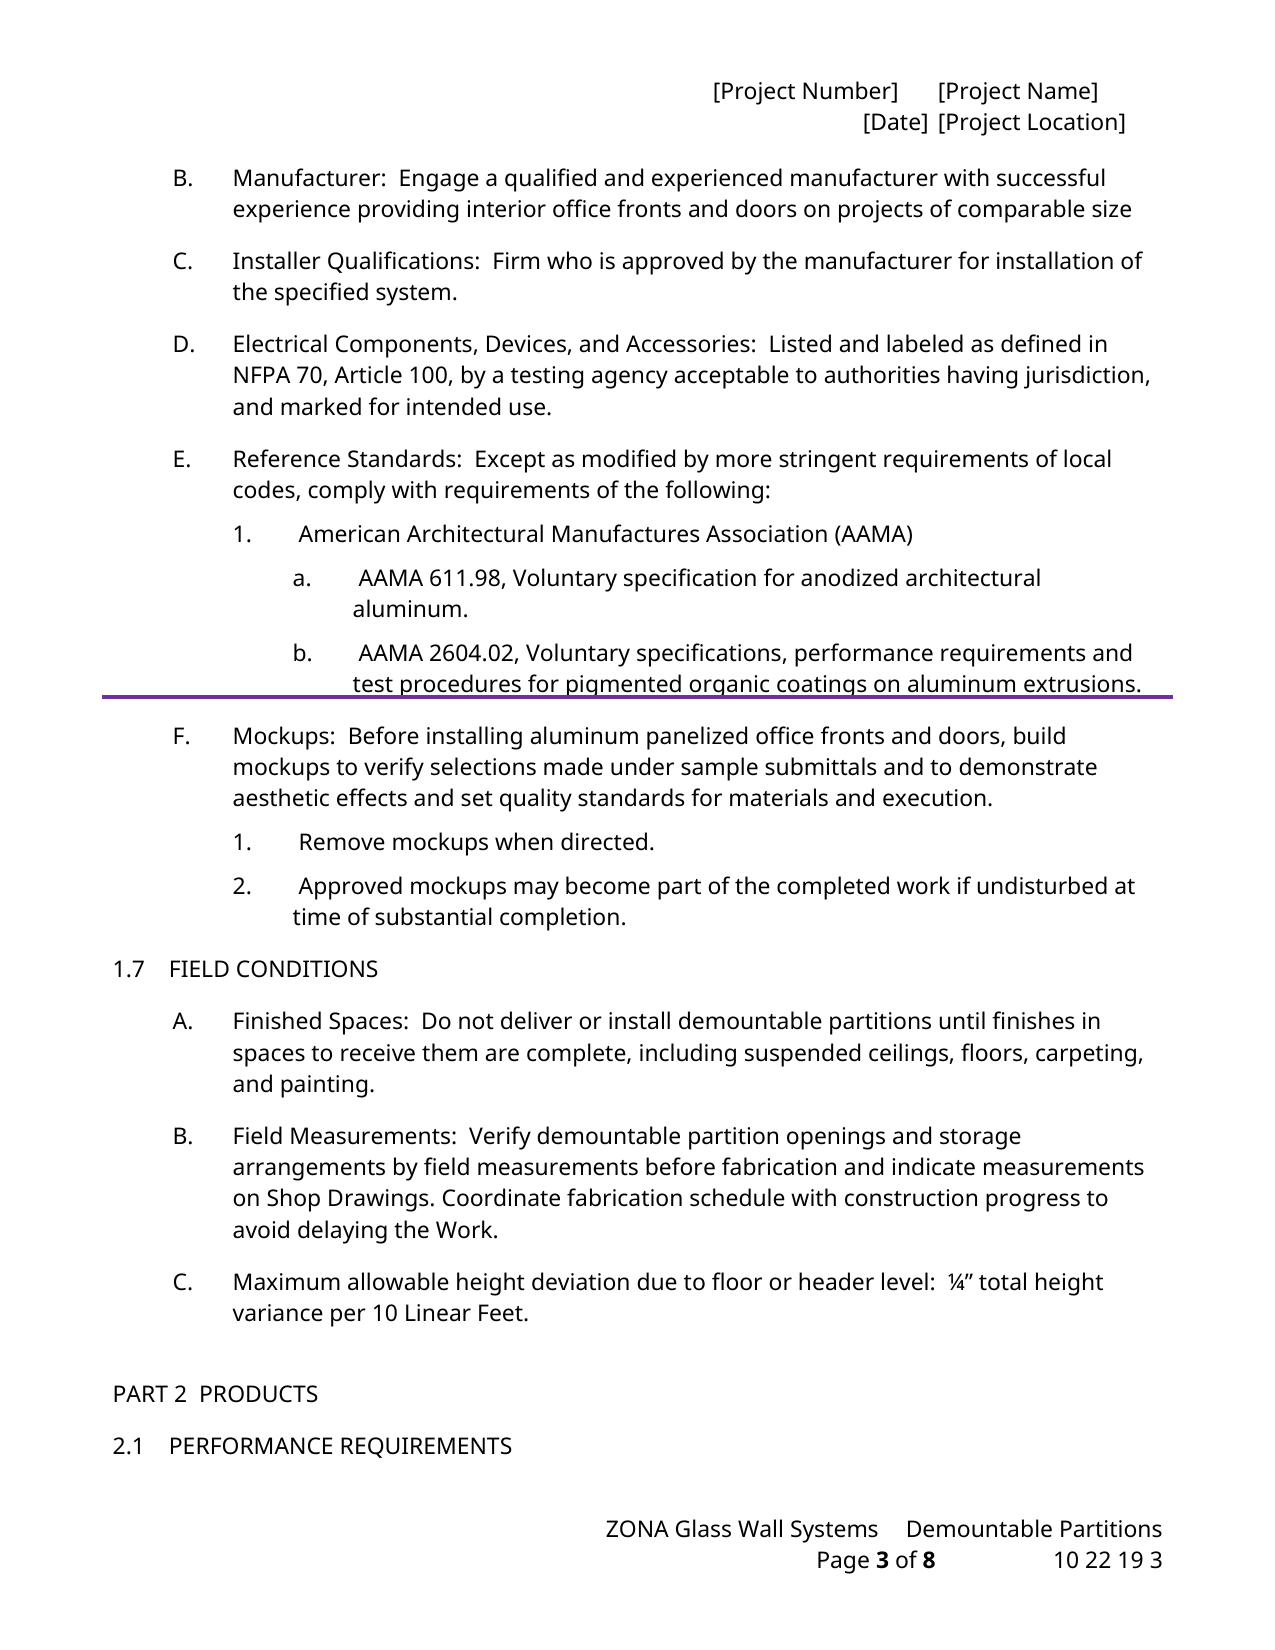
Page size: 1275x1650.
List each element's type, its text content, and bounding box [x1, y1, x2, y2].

text Electrical Components, Devices, and Accessories: Listed and labeled as defined in NFPA 70, Article 100, by a testing agency acceptable to authorities having jurisdiction, and marked for intended use. [172, 328, 1162, 422]
text Mockups: Before installing aluminum panelized office fronts and doors, build mockups to verify selections made under sample submittals and to demonstrate aesthetic effects and set quality standards for materials and execution. [172, 720, 1162, 813]
text AAMA 2604.02, Voluntary specifications, performance requirements and test procedures for pigmented organic coatings on aluminum extrusions. [292, 636, 1162, 695]
text Reference Standards: Except as modified by more stringent requirements of local codes, comply with requirements of the following: [172, 443, 1162, 505]
text Approved mockups may become part of the completed work if undisturbed at time of substantial completion. [232, 870, 1162, 932]
text Maximum allowable height deviation due to floor or header level: ¼” total height variance per 10 Linear Feet. [172, 1266, 1162, 1328]
text American Architectural Manufactures Association (AAMA) [232, 518, 1162, 549]
text Manufacturer: Engage a qualified and experienced manufacturer with successful experience providing interior office fronts and doors on projects of comparable size [172, 161, 1162, 224]
text Remove mockups when directed. [232, 826, 1162, 857]
text Finished Spaces: Do not deliver or install demountable partitions until finishes in spaces to receive them are complete, including suspended ceilings, floors, carpeting, and painting. [172, 1005, 1162, 1099]
text Field Measurements: Verify demountable partition openings and storage arrangements by field measurements before fabrication and indicate measurements on Shop Drawings. Coordinate fabrication schedule with construction progress to avoid delaying the Work. [172, 1120, 1162, 1245]
text Products [112, 1378, 1162, 1409]
text Installer Qualifications: Firm who is approved by the manufacturer for installation of the specified system. [172, 245, 1162, 307]
text performance requirements [112, 1430, 1162, 1461]
text AAMA 611.98, Voluntary specification for anodized architectural aluminum. [292, 561, 1162, 624]
text Field Conditions [112, 953, 1162, 984]
